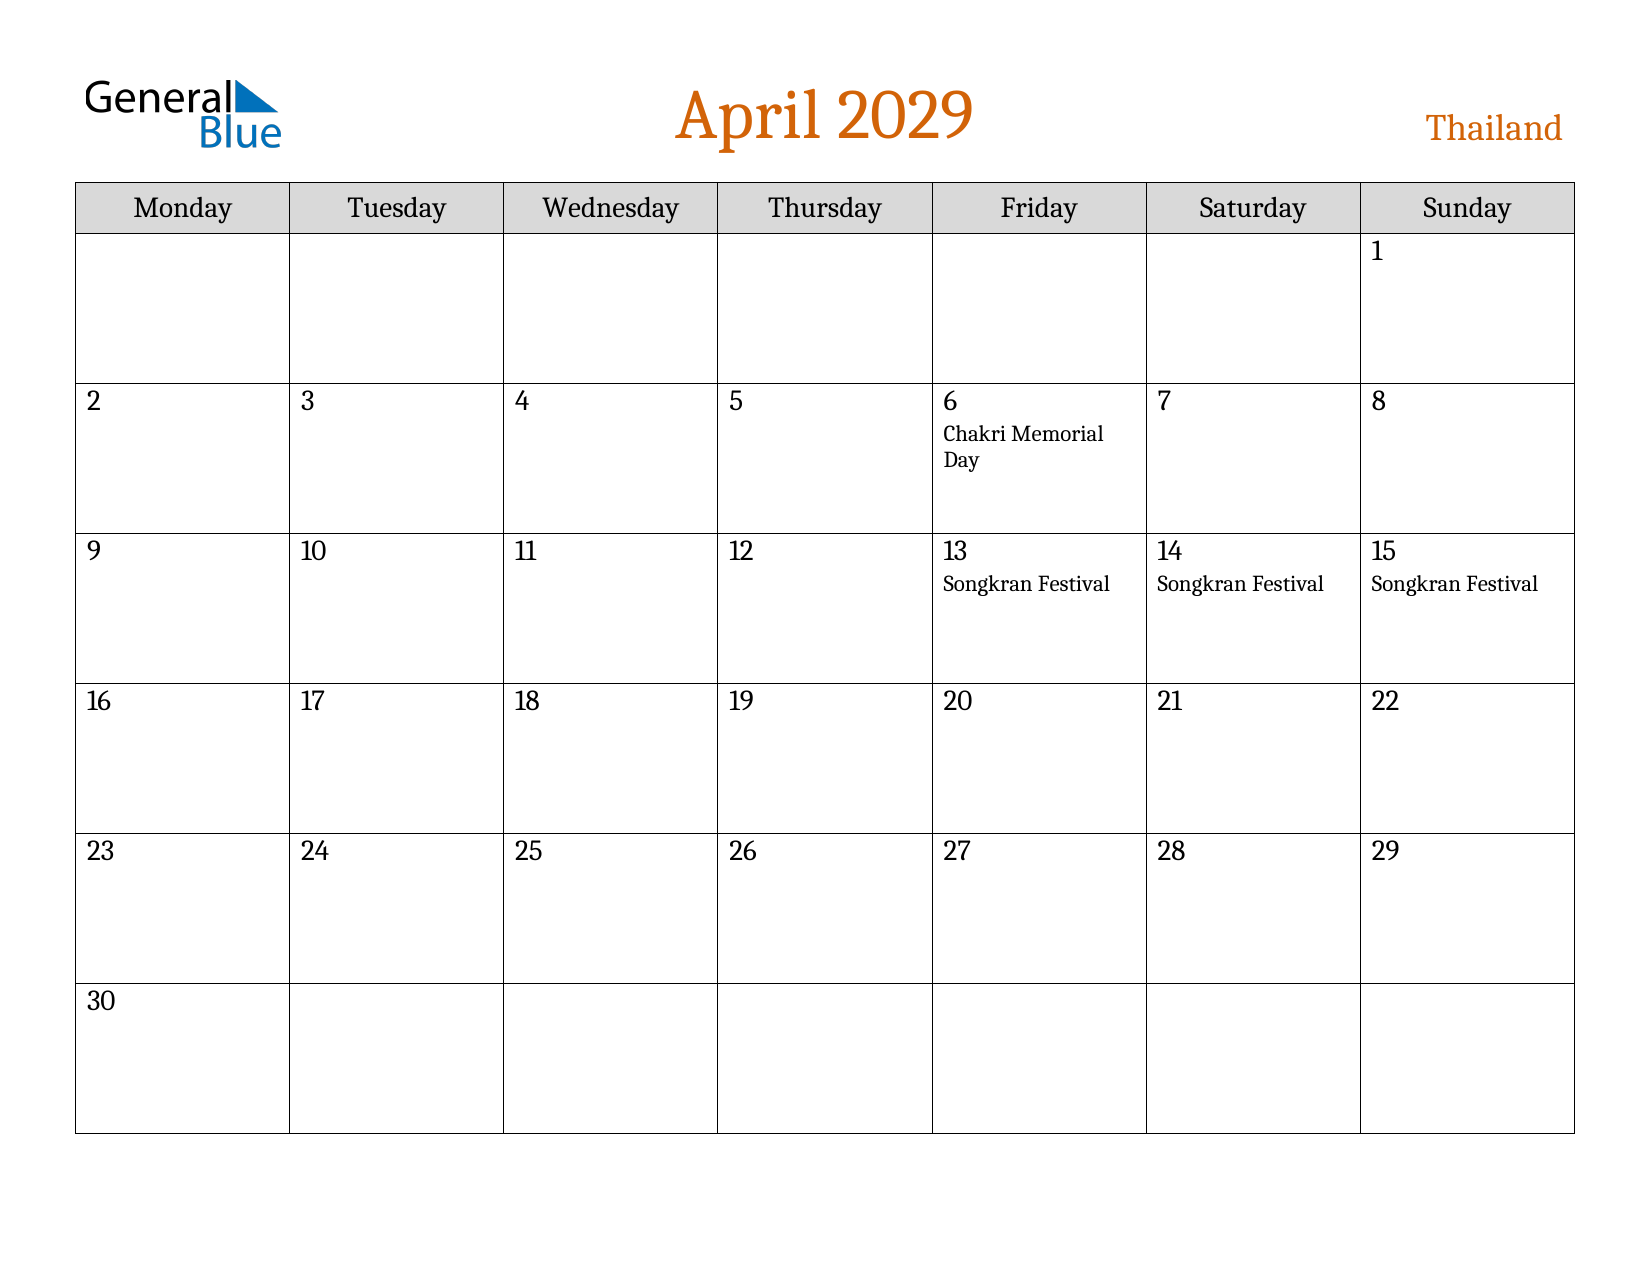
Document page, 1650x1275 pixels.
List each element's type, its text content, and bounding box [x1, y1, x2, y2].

table_cell [76, 270, 289, 383]
table_cell 5 [718, 384, 932, 420]
table_cell Friday [933, 183, 1146, 233]
table_cell 7 [1147, 384, 1360, 420]
table_cell [290, 870, 503, 983]
table_cell Thursday [718, 183, 932, 233]
table_cell 24 [290, 834, 503, 870]
table_cell [718, 270, 932, 383]
table_cell [290, 270, 503, 383]
table_cell [933, 720, 1146, 833]
table_cell [1147, 234, 1360, 270]
table_cell [1361, 270, 1574, 383]
table_cell [718, 234, 932, 270]
table_cell Saturday [1147, 183, 1360, 233]
table_cell 20 [933, 684, 1146, 720]
table_header April 2029 [504, 75, 1146, 182]
picture [86, 80, 281, 148]
table_cell 29 [1361, 834, 1574, 870]
table_cell [1147, 1020, 1360, 1133]
table_cell [718, 1020, 932, 1133]
table_cell Songkran Festival [1147, 570, 1360, 683]
table_cell Sunday [1361, 183, 1574, 233]
table_cell [504, 1020, 717, 1133]
table_cell [76, 720, 289, 833]
table_cell 21 [1147, 684, 1360, 720]
table_cell [933, 270, 1146, 383]
table_cell 12 [718, 534, 932, 570]
table_cell [76, 234, 289, 270]
table_cell [1361, 870, 1574, 983]
table_cell [504, 720, 717, 833]
table_cell [1361, 1020, 1574, 1133]
table_cell [76, 1020, 289, 1133]
table_cell [504, 270, 717, 383]
table_cell [1147, 270, 1360, 383]
table_cell 19 [718, 684, 932, 720]
table_cell 17 [290, 684, 503, 720]
table_cell 27 [933, 834, 1146, 870]
table_cell [1147, 870, 1360, 983]
table_cell [290, 1020, 503, 1133]
table_cell 26 [718, 834, 932, 870]
table_cell Wednesday [504, 183, 717, 233]
table_cell [933, 1020, 1146, 1133]
table_cell [718, 984, 932, 1020]
table_cell [718, 870, 932, 983]
table_cell 4 [504, 384, 717, 420]
table_cell [1147, 420, 1360, 533]
table_cell Tuesday [290, 183, 503, 233]
table_cell 13 [933, 534, 1146, 570]
table_cell 9 [76, 534, 289, 570]
table_cell [933, 984, 1146, 1020]
table_cell 16 [76, 684, 289, 720]
table_cell 23 [76, 834, 289, 870]
table_cell 3 [290, 384, 503, 420]
table_cell 15 [1361, 534, 1574, 570]
table_cell [290, 984, 503, 1020]
table_cell 8 [1361, 384, 1574, 420]
table_cell 2 [76, 384, 289, 420]
table_cell 30 [76, 984, 289, 1020]
table_cell [76, 420, 289, 533]
table_cell Songkran Festival [933, 570, 1146, 683]
table_header [76, 75, 503, 182]
table_cell [718, 570, 932, 683]
table_cell Monday [76, 183, 289, 233]
table_cell [76, 570, 289, 683]
table_cell [1361, 420, 1574, 533]
table_cell [933, 234, 1146, 270]
table_cell [504, 984, 717, 1020]
table_cell Chakri Memorial Day [933, 420, 1146, 533]
table_cell [1361, 720, 1574, 833]
table_cell [504, 870, 717, 983]
table_cell 6 [933, 384, 1146, 420]
table_cell [1361, 984, 1574, 1020]
table_cell 14 [1147, 534, 1360, 570]
table_cell [290, 720, 503, 833]
table_cell 25 [504, 834, 717, 870]
table_cell [504, 570, 717, 683]
table_cell 18 [504, 684, 717, 720]
table_cell Songkran Festival [1361, 570, 1574, 683]
table_cell 28 [1147, 834, 1360, 870]
table_cell 11 [504, 534, 717, 570]
table_cell [504, 420, 717, 533]
table_cell [1147, 984, 1360, 1020]
table_cell [1147, 720, 1360, 833]
table_cell 1 [1361, 234, 1574, 270]
table_cell [933, 870, 1146, 983]
table_cell [290, 234, 503, 270]
table_cell 22 [1361, 684, 1574, 720]
table_cell [290, 420, 503, 533]
table_cell [718, 720, 932, 833]
table_cell [76, 870, 289, 983]
table_cell [290, 570, 503, 683]
table_cell [718, 420, 932, 533]
table_header Thailand [1146, 75, 1574, 182]
table_cell 10 [290, 534, 503, 570]
table_cell [504, 234, 717, 270]
